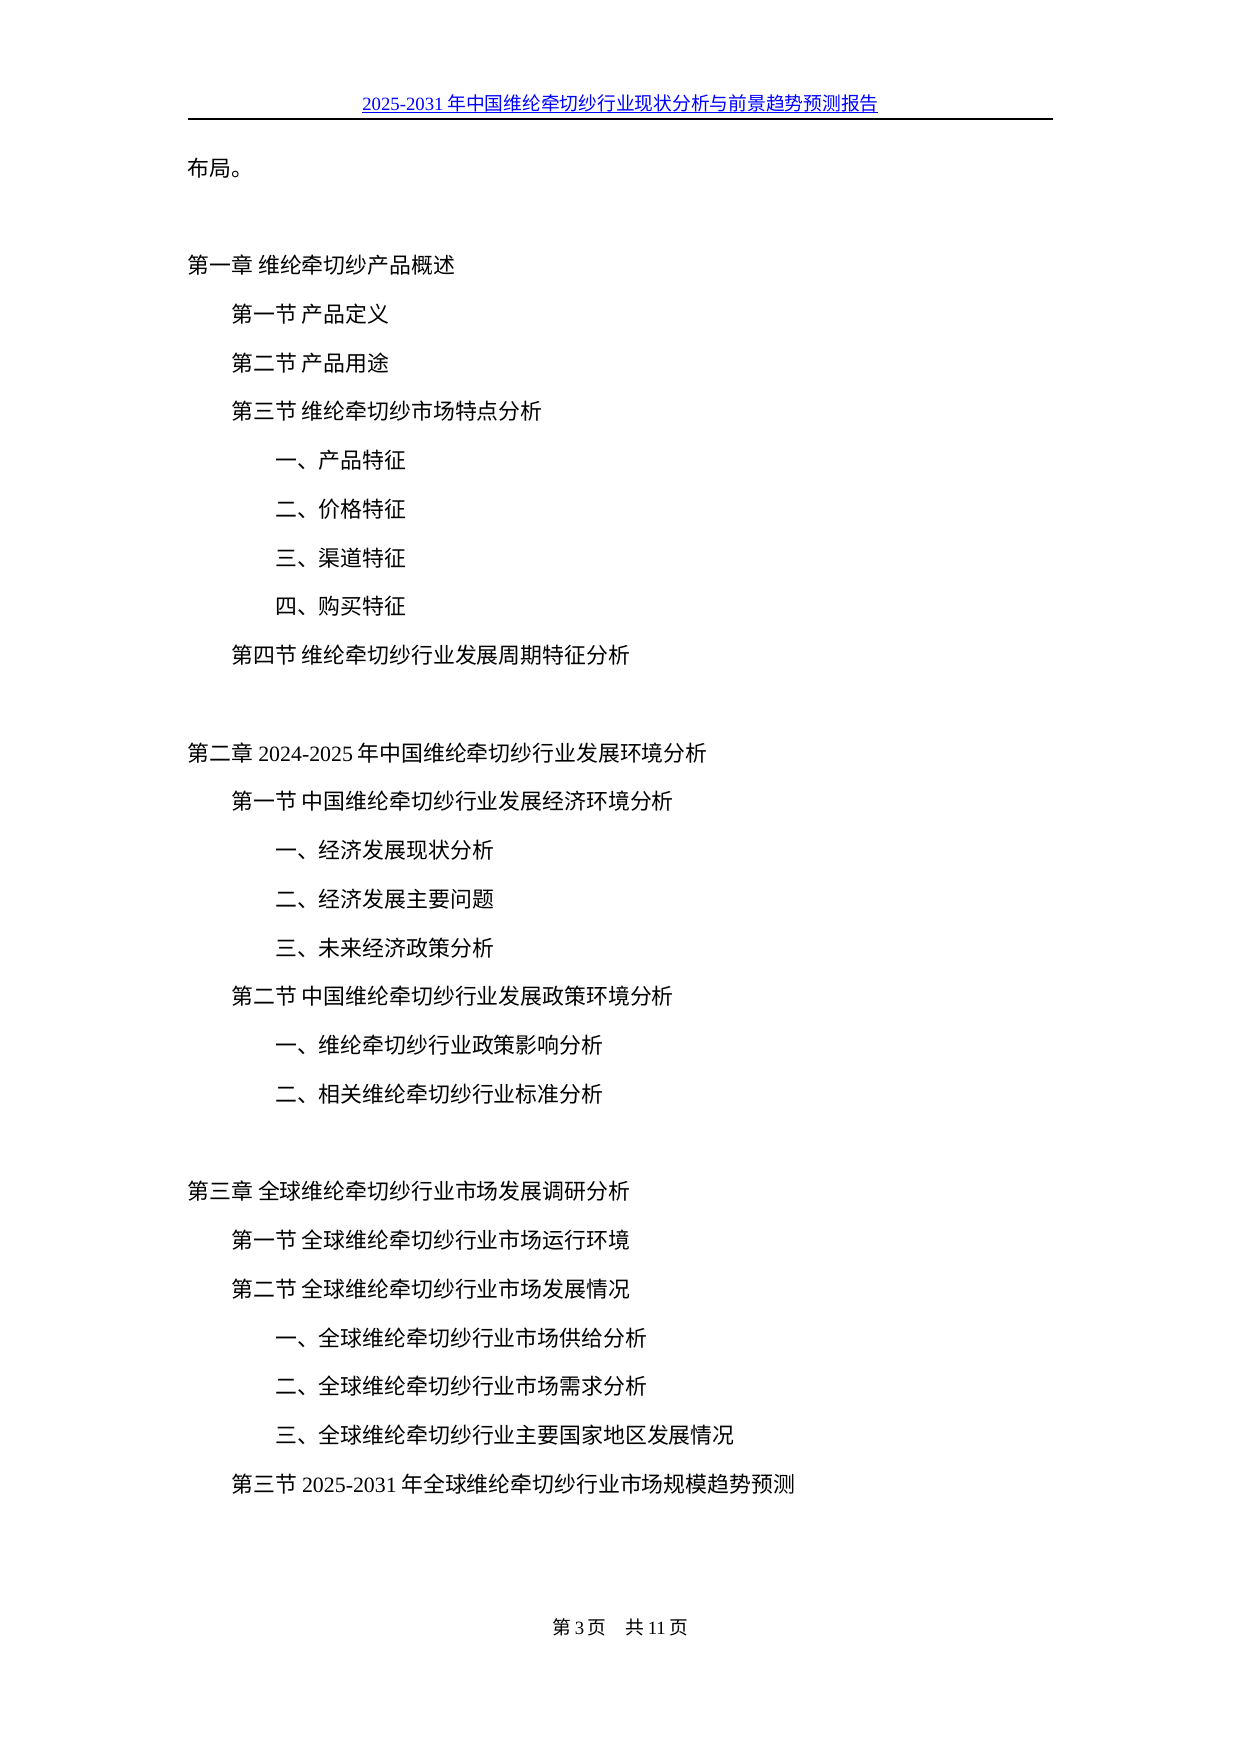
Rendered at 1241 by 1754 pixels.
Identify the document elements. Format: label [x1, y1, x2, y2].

text [187, 150, 1053, 1499]
